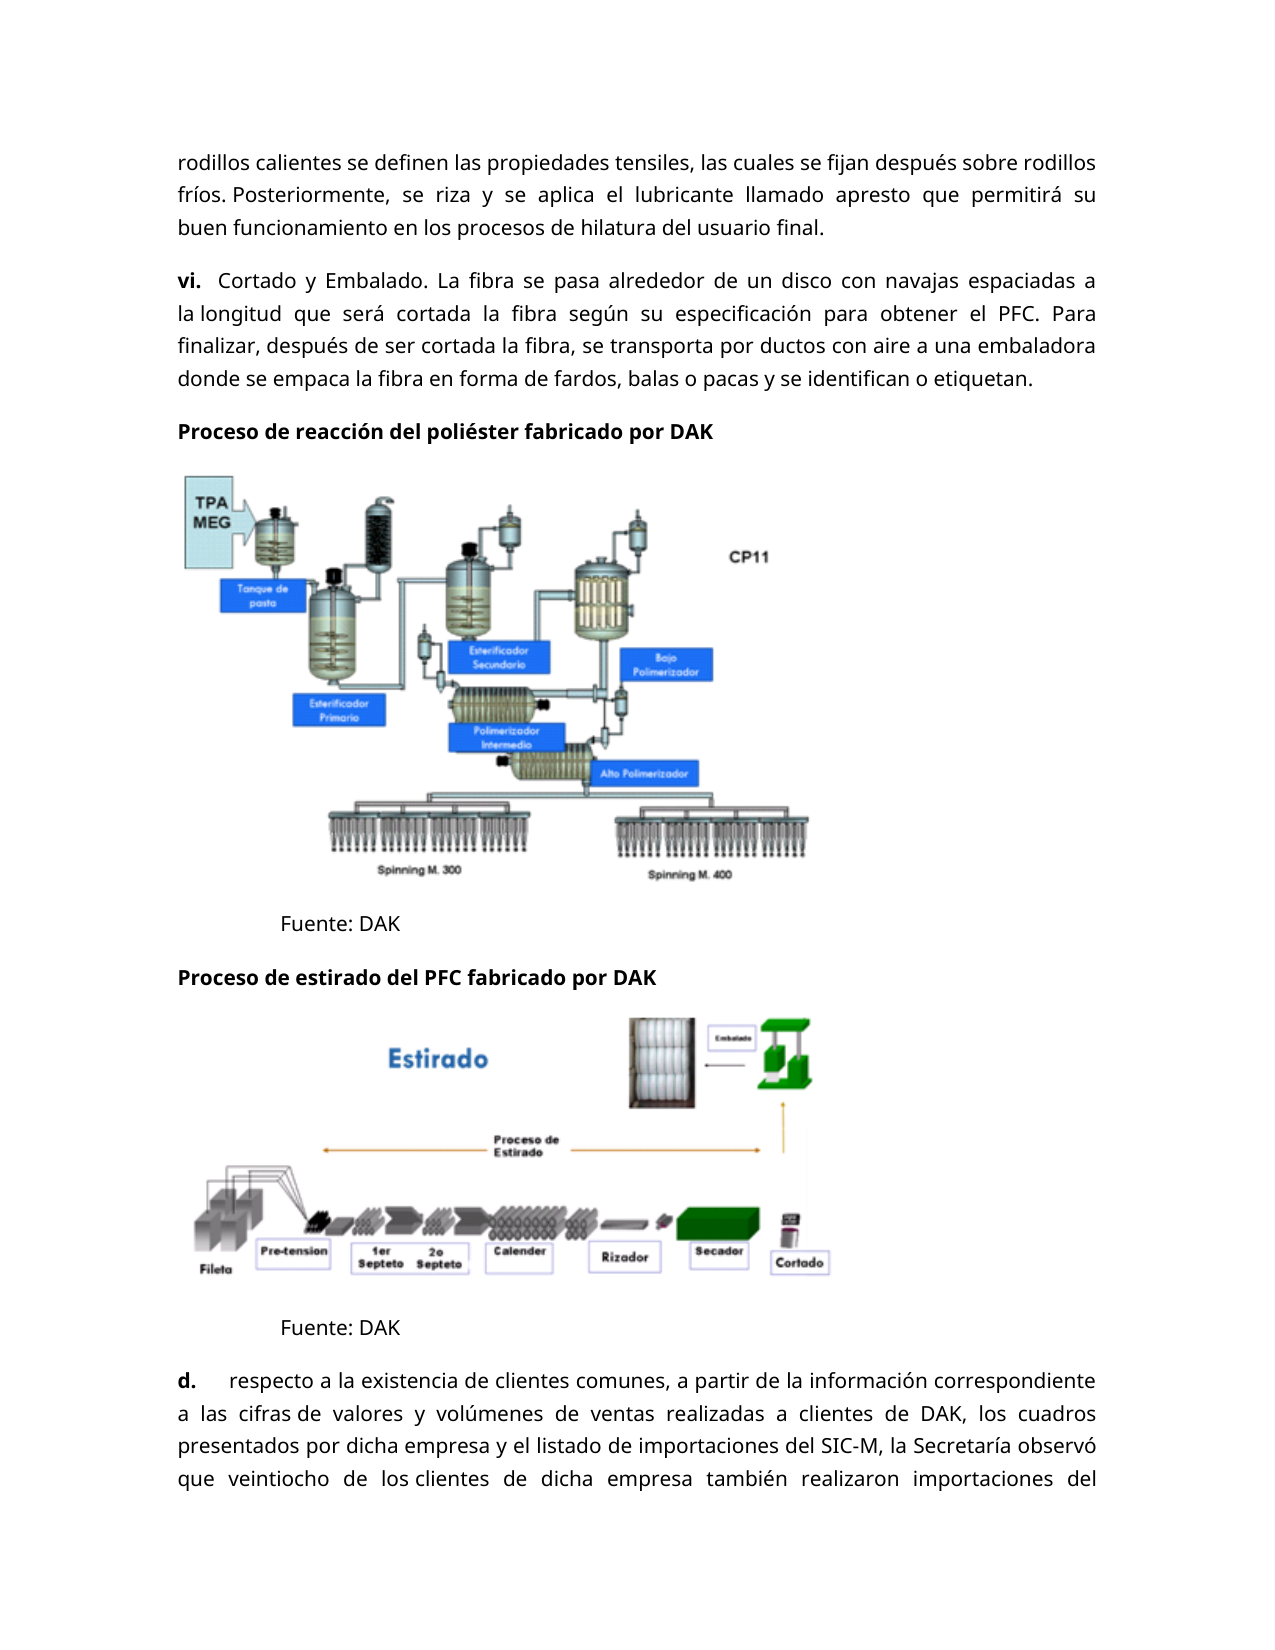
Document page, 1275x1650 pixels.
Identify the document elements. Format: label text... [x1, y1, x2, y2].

text Fuente: DAK [177, 1313, 1098, 1341]
text Fuente: DAK [177, 909, 1098, 938]
text Proceso de estirado del PFC fabricado por DAK [177, 963, 1098, 991]
picture [177, 1016, 847, 1288]
text Proceso de reacción del poliéster fabricado por DAK [177, 417, 1098, 446]
text vi. Cortado y Embalado. La fibra se pasa alrededor de un disco con navajas espaciadas a la longitud que será cortada la fibra según su especificación para obtener el PFC. Para finalizar, después de ser cortada la fibra, se transporta por ductos con aire a una embaladora donde se empaca la fibra en forma de fardos, balas o pacas y se identifican o etiquetan. [177, 266, 1098, 392]
picture [177, 471, 823, 885]
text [177, 148, 1098, 241]
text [177, 1366, 1098, 1492]
